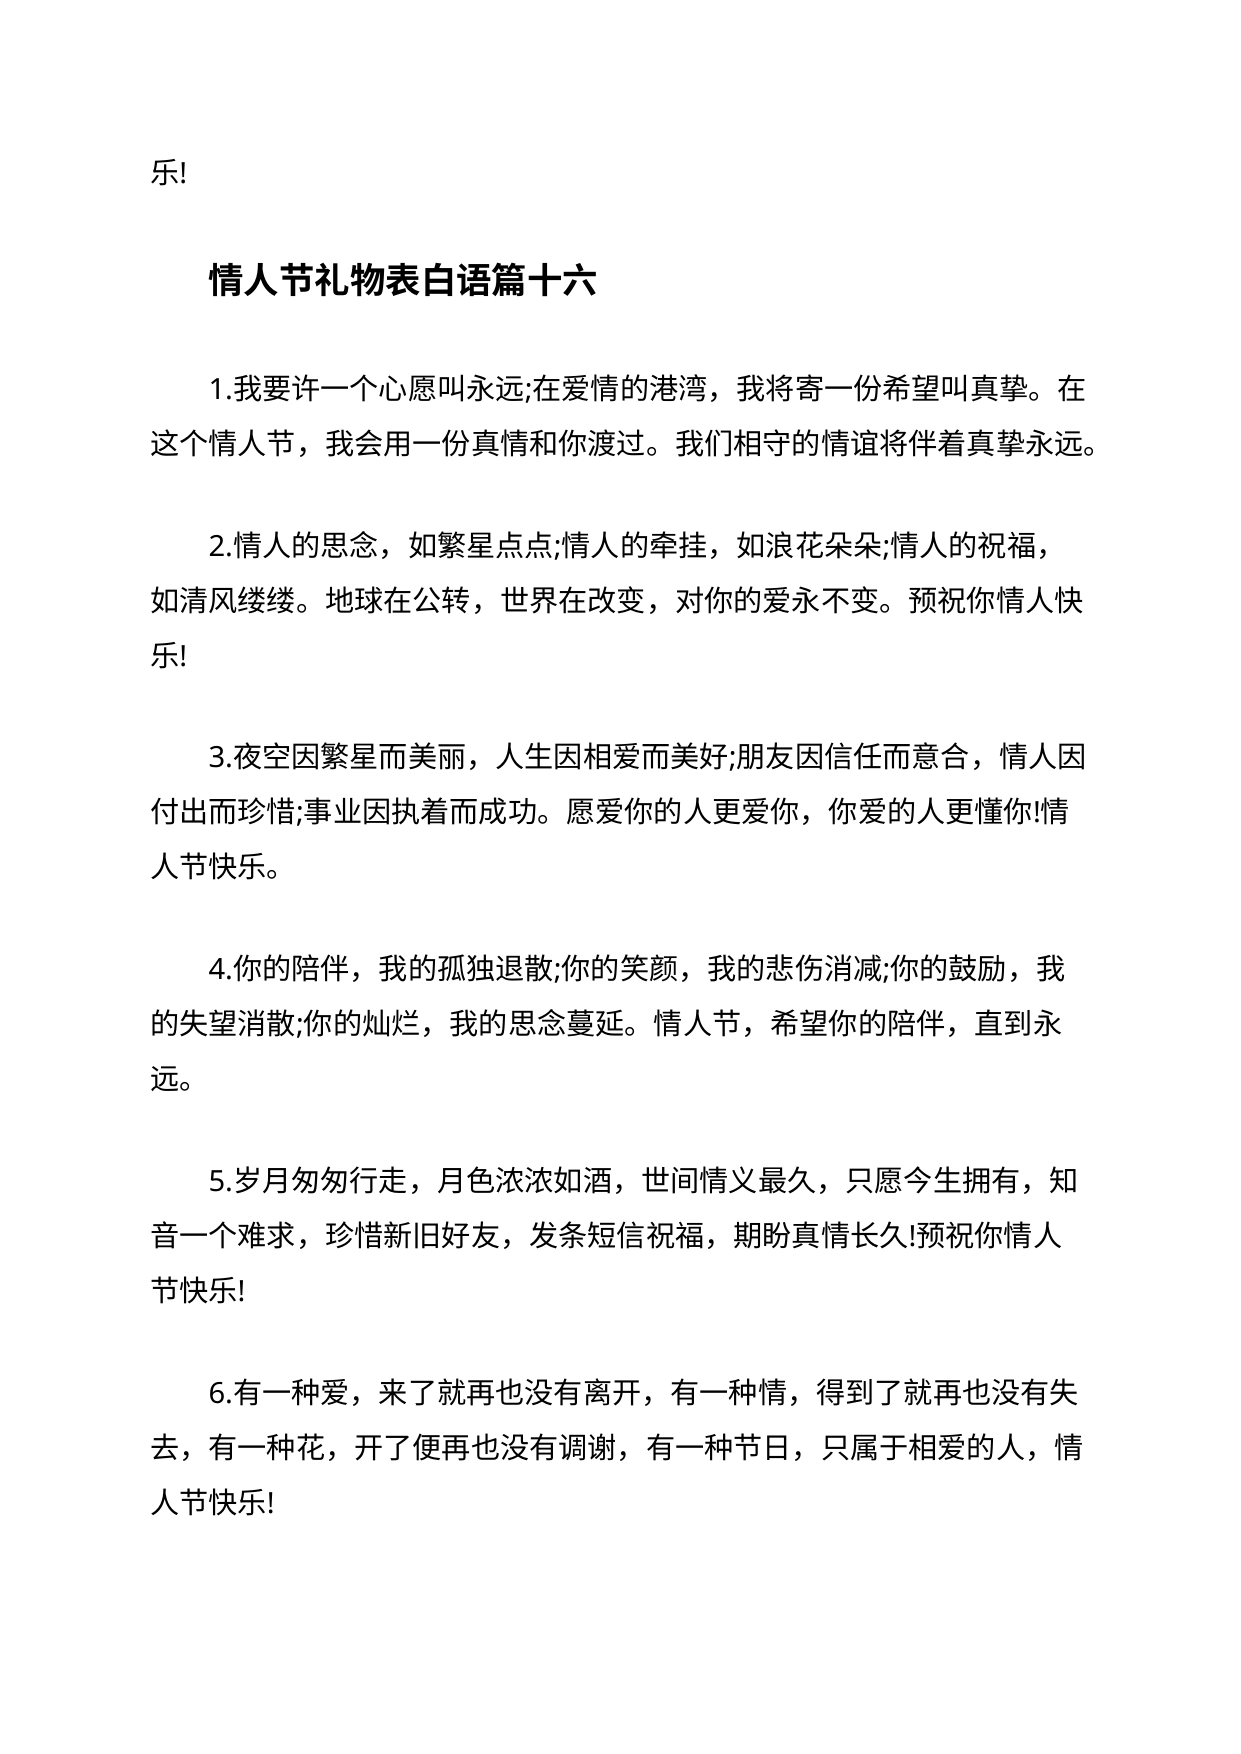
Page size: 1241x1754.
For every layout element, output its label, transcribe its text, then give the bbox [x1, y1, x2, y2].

text 情人节礼物表白语篇十六 [150, 252, 1090, 303]
text 1.我要许一个心愿叫永远;在爱情的港湾，我将寄一份希望叫真挚。在这个情人节，我会用一份真情和你渡过。我们相守的情谊将伴着真挚永远。 [150, 365, 1090, 463]
text 4.你的陪伴，我的孤独退散;你的笑颜，我的悲伤消减;你的鼓励，我的失望消散;你的灿烂，我的思念蔓延。情人节，希望你的陪伴，直到永远。 [150, 946, 1090, 1098]
text 6.有一种爱，来了就再也没有离开，有一种情，得到了就再也没有失去，有一种花，开了便再也没有调谢，有一种节日，只属于相爱的人，情人节快乐! [150, 1369, 1090, 1522]
text 3.夜空因繁星而美丽，人生因相爱而美好;朋友因信任而意合，情人因付出而珍惜;事业因执着而成功。愿爱你的人更爱你，你爱的人更懂你!情人节快乐。 [150, 734, 1090, 886]
text 2.情人的思念，如繁星点点;情人的牵挂，如浪花朵朵;情人的祝福，如清风缕缕。地球在公转，世界在改变，对你的爱永不变。预祝你情人快乐! [150, 522, 1090, 674]
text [150, 150, 1090, 192]
text 5.岁月匆匆行走，月色浓浓如酒，世间情义最久，只愿今生拥有，知音一个难求，珍惜新旧好友，发条短信祝福，期盼真情长久!预祝你情人节快乐! [150, 1158, 1090, 1310]
